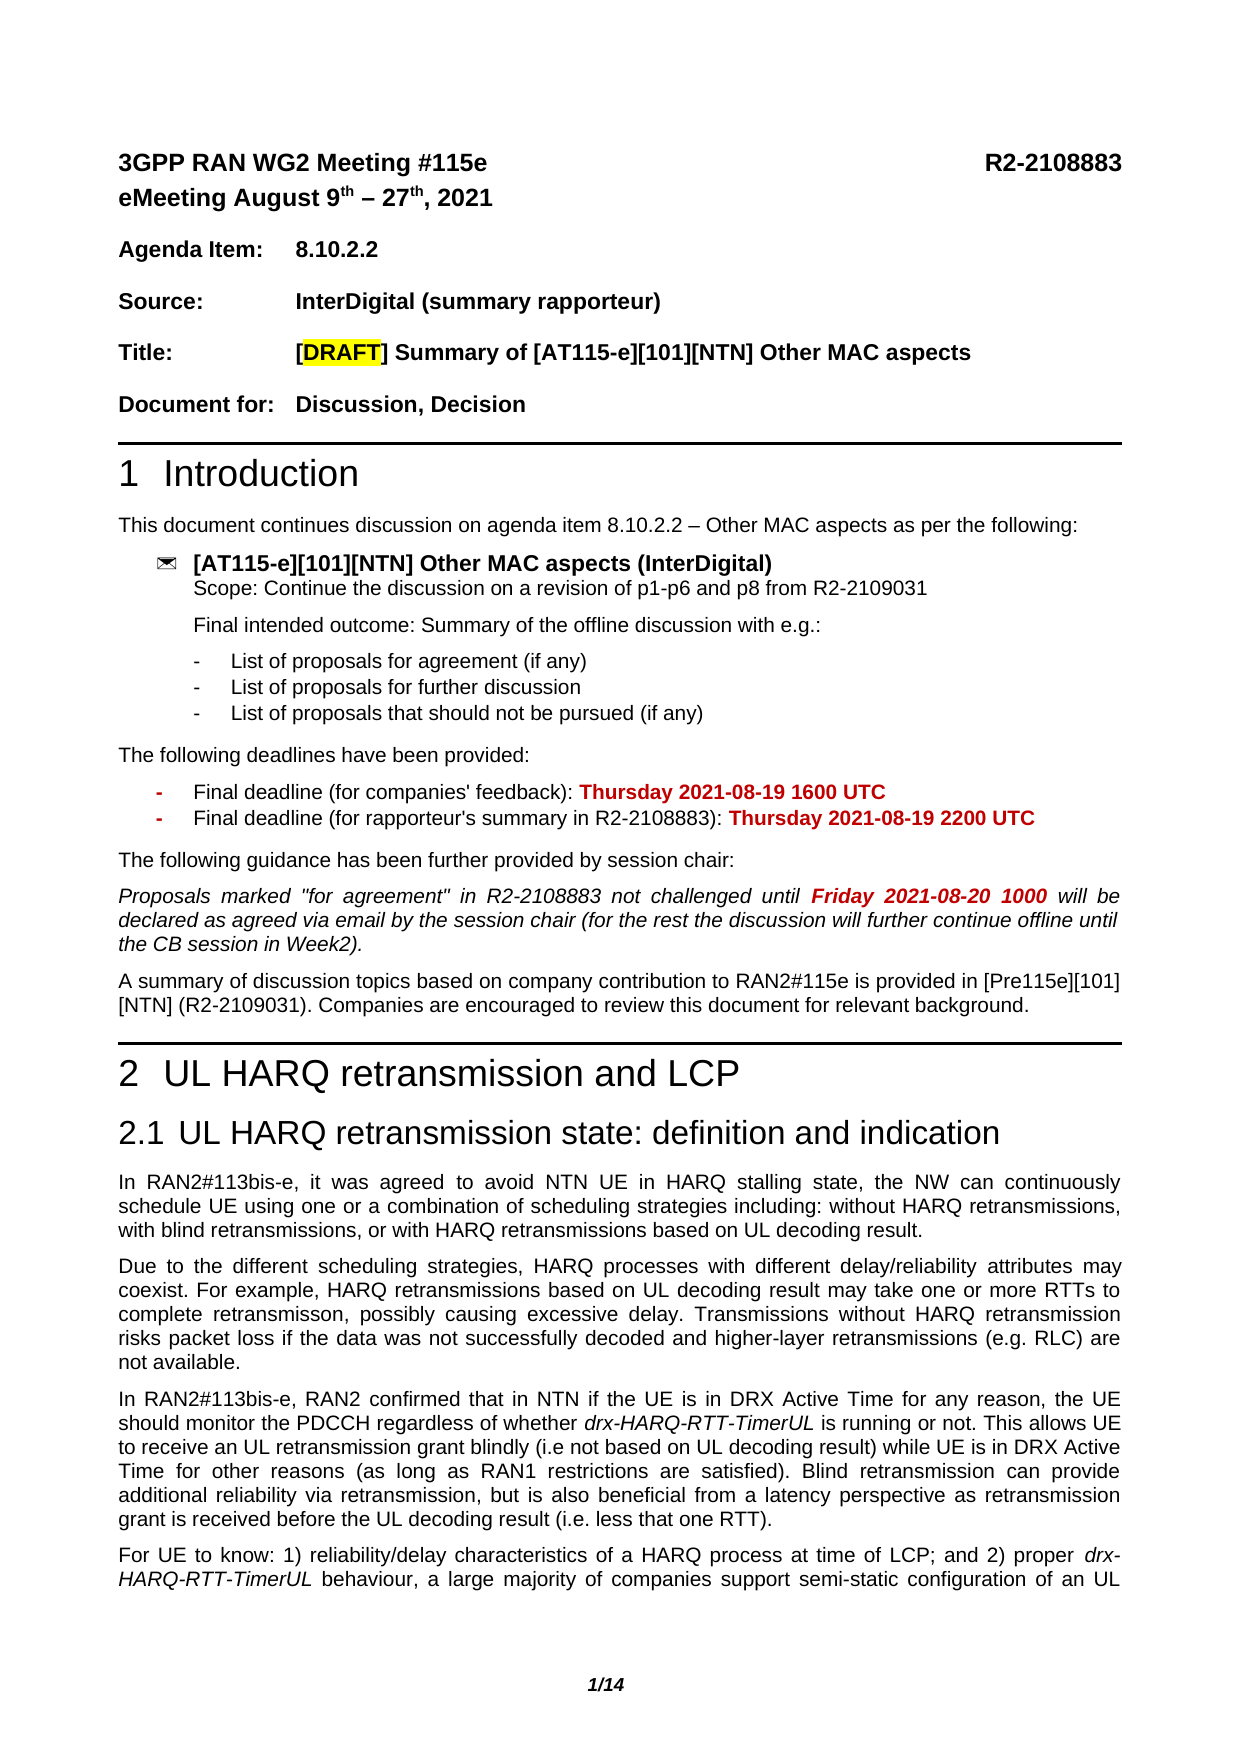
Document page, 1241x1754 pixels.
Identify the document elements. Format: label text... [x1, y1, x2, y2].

text Proposals marked "for agreement" in R2-2108883 not challenged until Friday 2021-08-20 1000 will be declared as agreed via email by the session chair (for the rest the discussion will further continue offline until the CB session in Week2). [118, 884, 1122, 956]
list List of proposals for further discussion [193, 675, 1122, 699]
list Final deadline (for companies' feedback): Thursday 2021-08-19 1600 UTC [156, 779, 1122, 803]
text Document for: Discussion, Decision [118, 391, 1122, 417]
list List of proposals for agreement (if any) [193, 649, 1122, 673]
text The following guidance has been further provided by session chair: [118, 848, 1122, 872]
text The following deadlines have been provided: [118, 743, 1122, 767]
list List of proposals that should not be pursued (if any) [193, 701, 1122, 724]
subtitle UL HARQ retransmission and LCP [118, 1045, 1122, 1094]
text This document continues discussion on agenda item 8.10.2.2 – Other MAC aspects as per the following: [118, 513, 1122, 537]
text eMeeting August 9th – 27th, 2021 [118, 183, 1122, 211]
text In RAN2#113bis-e, RAN2 confirmed that in NTN if the UE is in DRX Active Time for any reason, the UE should monitor the PDCCH regardless of whether drx-HARQ-RTT-TimerUL is running or not. This allows UE to receive an UL retransmission grant blindly (i.e not based on UL decoding result) while UE is in DRX Active Time for other reasons (as long as RAN1 restrictions are satisfied). Blind retransmission can provide additional reliability via retransmission, but is also beneficial from a latency perspective as retransmission grant is received before the UL decoding result (i.e. less that one RTT). [118, 1387, 1122, 1530]
list Final deadline (for rapporteur's summary in R2-2108883): Thursday 2021-08-19 2200 UTC [156, 805, 1122, 829]
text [118, 1543, 1122, 1591]
text Final intended outcome: Summary of the offline discussion with e.g.: [193, 612, 1122, 636]
text Source: InterDigital (summary rapporteur) [118, 288, 1122, 314]
text 3GPP RAN WG2 Meeting #115e R2-2108883 [118, 148, 1122, 176]
text Agenda Item: 8.10.2.2 [118, 236, 1122, 263]
subtitle UL HARQ retransmission state: definition and indication [118, 1113, 1122, 1151]
text In RAN2#113bis-e, it was agreed to avoid NTN UE in HARQ stalling state, the NW can continuously schedule UE using one or a combination of scheduling strategies including: without HARQ retransmissions, with blind retransmissions, or with HARQ retransmissions based on UL decoding result. [118, 1170, 1122, 1242]
text A summary of discussion topics based on company contribution to RAN2#115e is provided in [Pre115e][101][NTN] (R2-2109031). Companies are encouraged to review this document for relevant background. [118, 969, 1122, 1017]
text Title: [DRAFT] Summary of [AT115-e][101][NTN] Other MAC aspects [118, 339, 303, 366]
text Scope: Continue the discussion on a revision of p1-p6 and p8 from R2-2109031 [193, 576, 1122, 600]
text [AT115-e][101][NTN] Other MAC aspects (InterDigital) [156, 549, 1122, 576]
text Title: [DRAFT] Summary of [AT115-e][101][NTN] Other MAC aspects [381, 339, 1122, 366]
subtitle Introduction [118, 445, 1122, 494]
text Due to the different scheduling strategies, HARQ processes with different delay/reliability attributes may coexist. For example, HARQ retransmissions based on UL decoding result may take one or more RTTs to complete retransmisson, possibly causing excessive delay. Transmissions without HARQ retransmission risks packet loss if the data was not successfully decoded and higher-layer retransmissions (e.g. RLC) are not available. [118, 1254, 1122, 1374]
